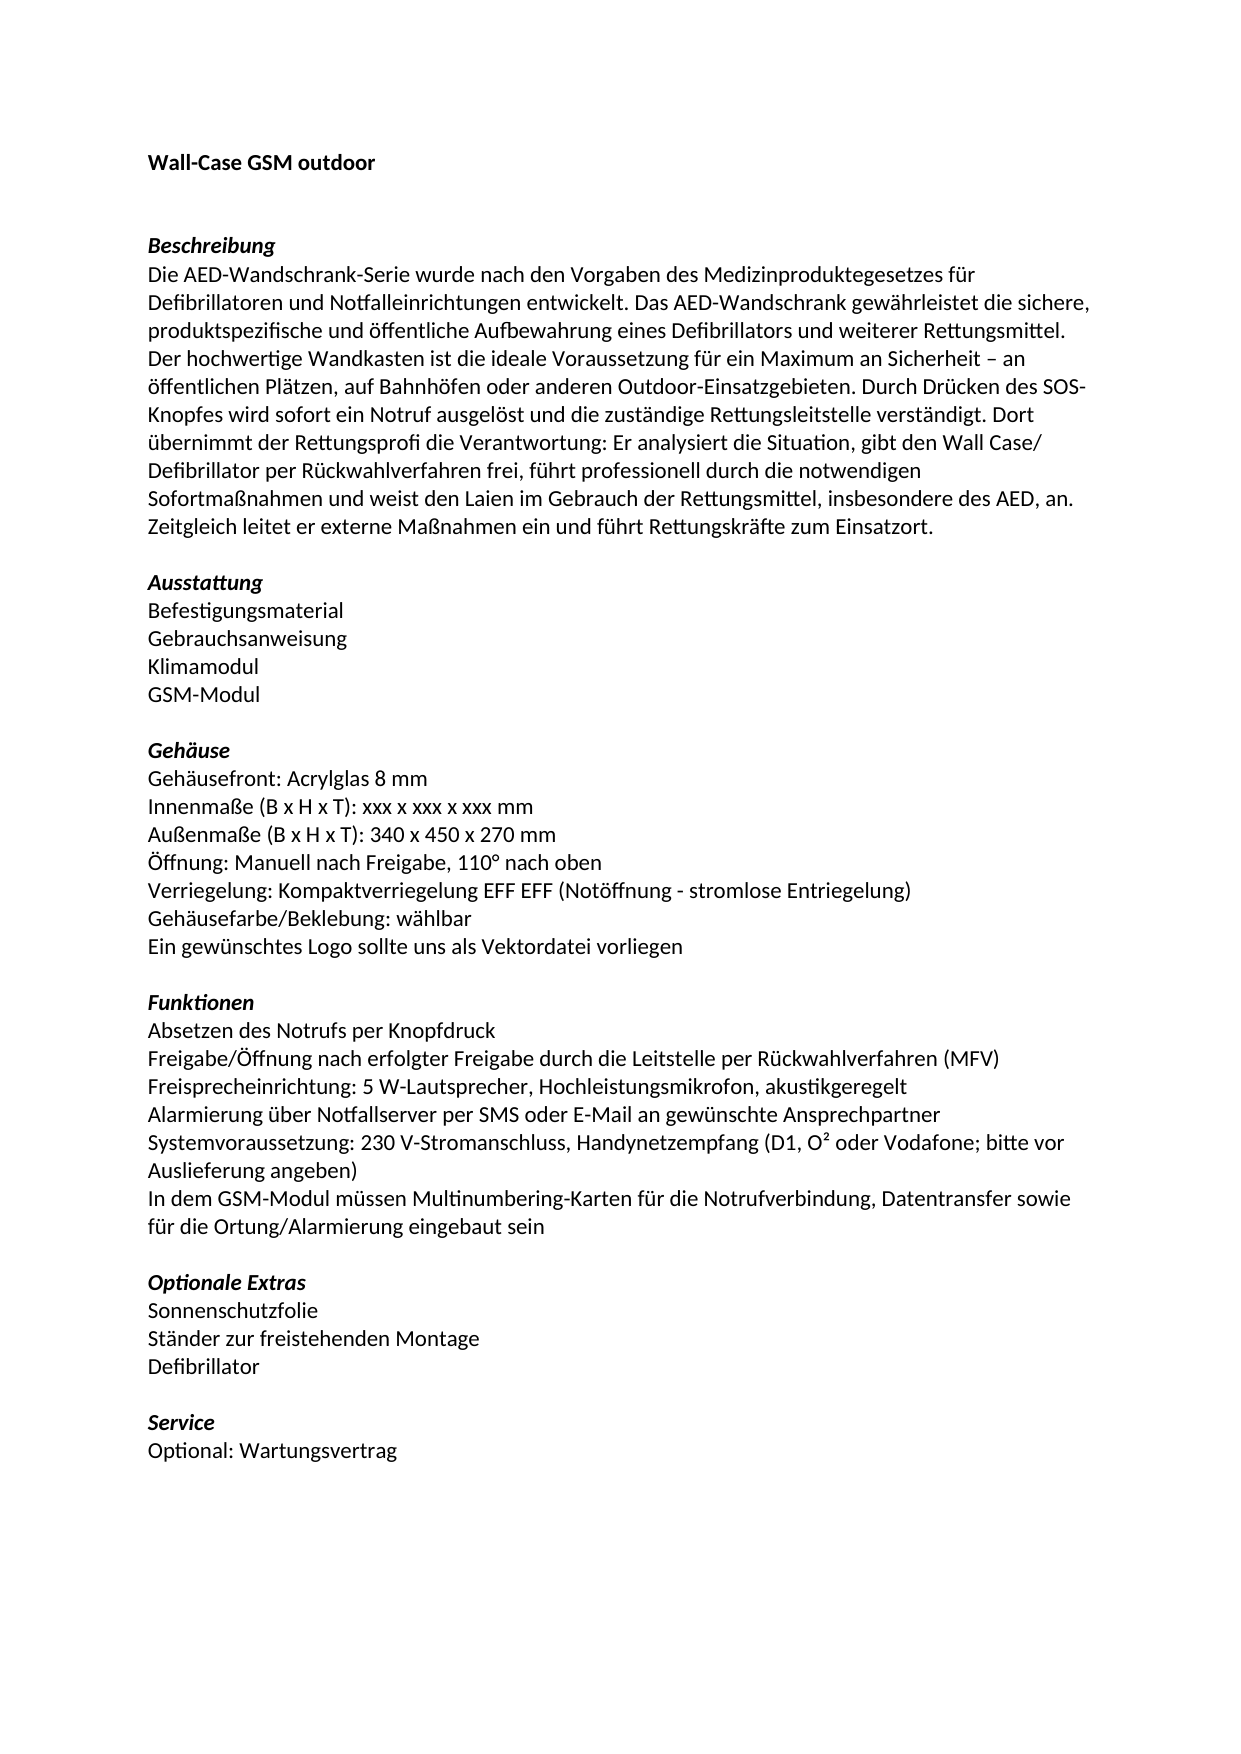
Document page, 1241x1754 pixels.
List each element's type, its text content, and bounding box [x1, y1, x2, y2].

text GSM-Modul [148, 680, 1093, 708]
text Befestigungsmaterial [148, 596, 1093, 624]
text Ein gewünschtes Logo sollte uns als Vektordatei vorliegen [148, 932, 1093, 960]
text Beschreibung [148, 232, 1093, 260]
text Freigabe/Öffnung nach erfolgter Freigabe durch die Leitstelle per Rückwahlverfahren (MFV) [148, 1044, 1093, 1072]
text Gehäusefront: Acrylglas 8 mm [148, 764, 1093, 792]
text Innenmaße (B x H x T): xxx x xxx x xxx mm [148, 792, 1093, 820]
text Absetzen des Notrufs per Knopfdruck [148, 1016, 1093, 1044]
text Freisprecheinrichtung: 5 W-Lautsprecher, Hochleistungsmikrofon, akustikgeregelt [148, 1072, 1093, 1100]
text Verriegelung: Kompaktverriegelung EFF EFF (Notöffnung - stromlose Entriegelung) [148, 876, 1093, 904]
text Ausstattung [148, 568, 1093, 596]
text Öffnung: Manuell nach Freigabe, 110° nach oben [148, 848, 1093, 876]
text Gehäuse [148, 736, 1093, 764]
text Außenmaße (B x H x T): 340 x 450 x 270 mm [148, 820, 1093, 848]
text Sonnenschutzfolie [148, 1296, 1093, 1324]
text Gebrauchsanweisung [148, 624, 1093, 652]
text Service [148, 1408, 1093, 1437]
text Defibrillator [148, 1352, 1093, 1381]
text In dem GSM-Modul müssen Multinumbering-Karten für die Notrufverbindung, Datentransfer sowie für die Ortung/Alarmierung eingebaut sein [148, 1184, 1093, 1240]
text Gehäusefarbe/Beklebung: wählbar [148, 904, 1093, 932]
text Die AED-Wandschrank-Serie wurde nach den Vorgaben des Medizinproduktegesetzes für Defibrillatoren und Notfalleinrichtungen entwickelt. Das AED-Wandschrank gewährleistet die sichere, produktspezifische und öffentliche Aufbewahrung eines Defibrillators und weiterer Rettungsmittel. Der hochwertige Wandkasten ist die ideale Voraussetzung für ein Maximum an Sicherheit – an öffentlichen Plätzen, auf Bahnhöfen oder anderen Outdoor-Einsatzgebieten. Durch Drücken des SOS-Knopfes wird sofort ein Notruf ausgelöst und die zuständige Rettungsleitstelle verständigt. Dort übernimmt der Rettungsprofi die Verantwortung: Er analysiert die Situation, gibt den Wall Case/ Defibrillator per Rückwahlverfahren frei, führt professionell durch die notwendigen Sofortmaßnahmen und weist den Laien im Gebrauch der Rettungsmittel, insbesondere des AED, an. Zeitgleich leitet er externe Maßnahmen ein und führt Rettungskräfte zum Einsatzort. [148, 260, 1093, 540]
text Funktionen [148, 988, 1093, 1016]
text Wall-Case GSM outdoor [148, 148, 1093, 176]
text Optional: Wartungsvertrag [148, 1437, 1093, 1464]
text Systemvoraussetzung: 230 V-Stromanschluss, Handynetzempfang (D1, O² oder Vodafone; bitte vor Auslieferung angeben) [148, 1128, 1093, 1184]
text Klimamodul [148, 652, 1093, 680]
text Optionale Extras [148, 1268, 1093, 1296]
text Alarmierung über Notfallserver per SMS oder E-Mail an gewünschte Ansprechpartner [148, 1100, 1093, 1128]
text Ständer zur freistehenden Montage [148, 1324, 1093, 1352]
